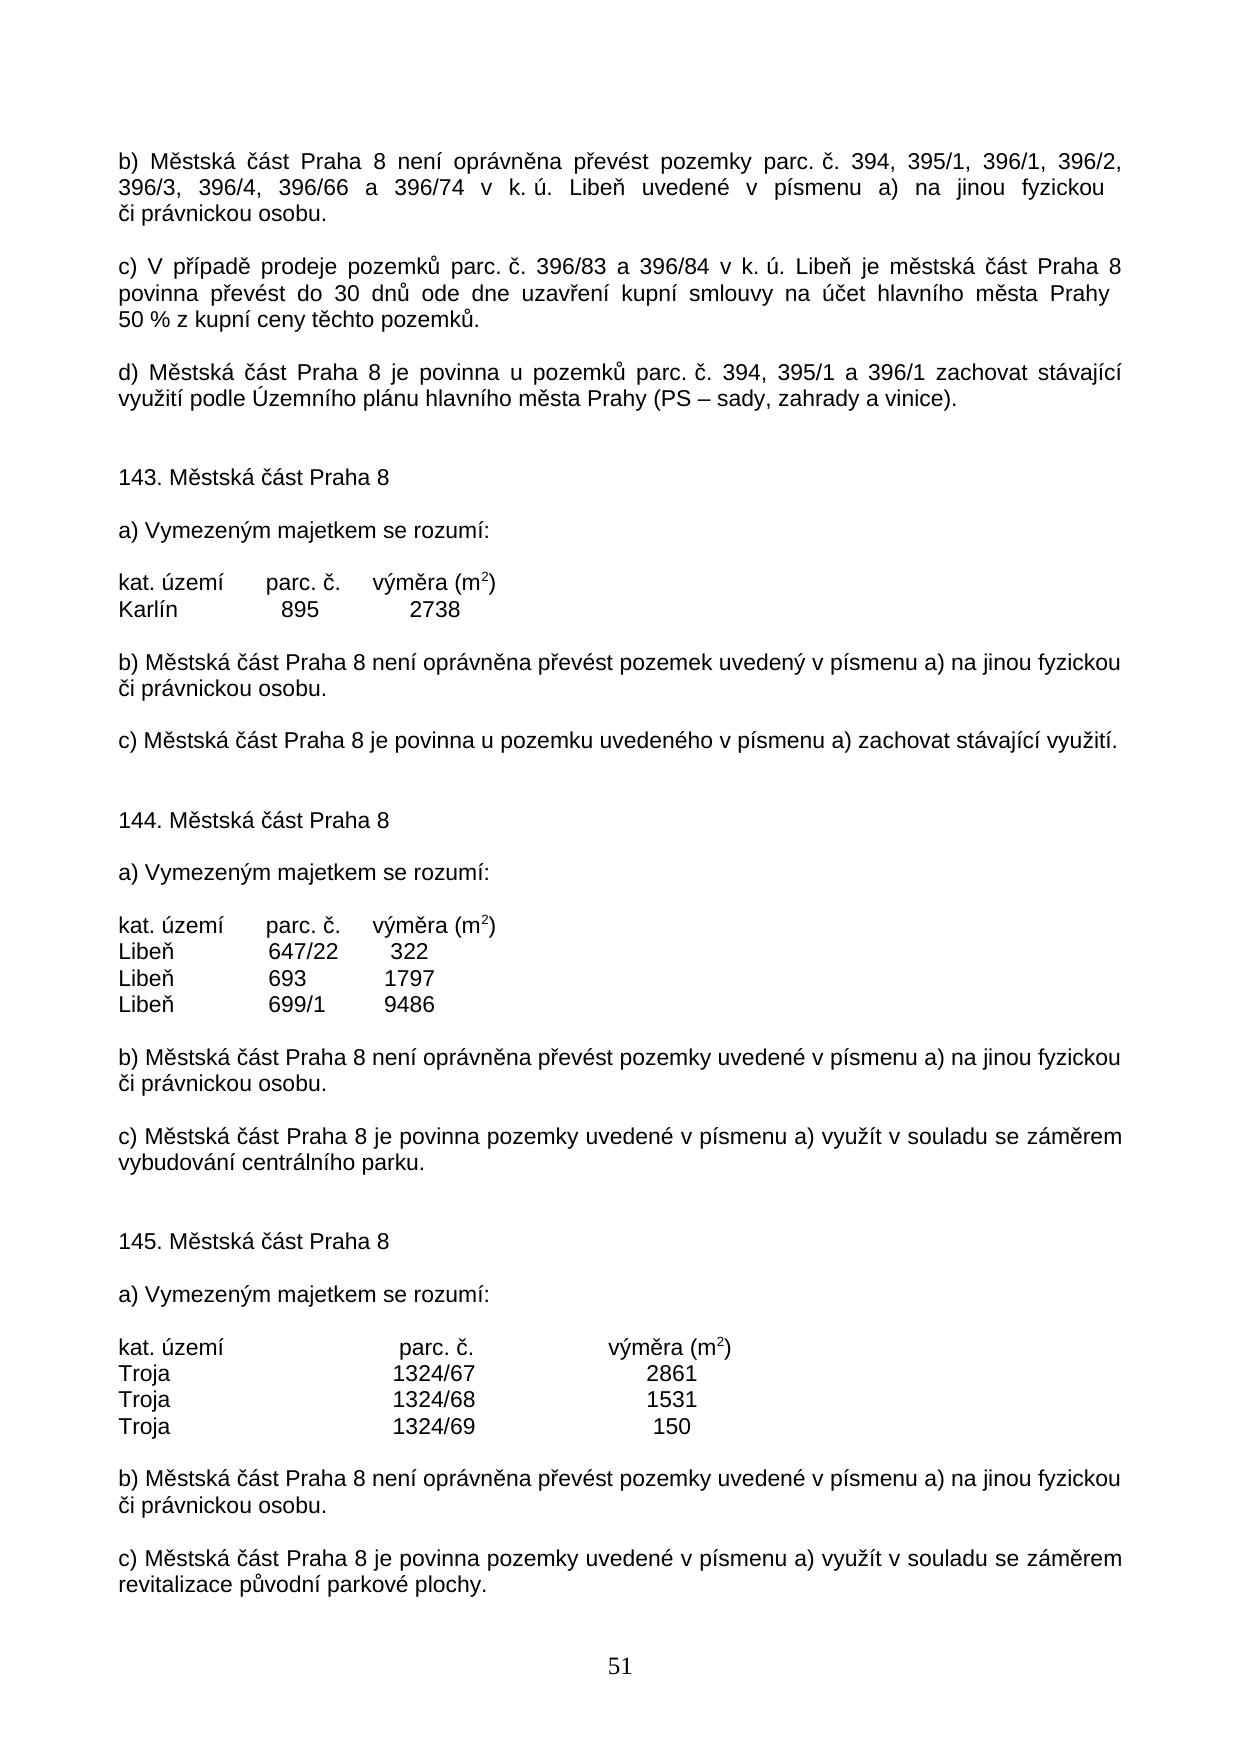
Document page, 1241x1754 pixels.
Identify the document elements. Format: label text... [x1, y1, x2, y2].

text a) Vymezeným majetkem se rozumí: [118, 517, 1122, 543]
text kat. území parc. č. výměra (m2) [118, 1334, 1122, 1360]
text Libeň 647/22 322 [118, 938, 1122, 965]
text d) Městská část Praha 8 je povinna u pozemků parc. č. 394, 395/1 a 396/1 zachovat stávající využití podle Územního plánu hlavního města Prahy (PS – sady, zahrady a vinice). [118, 358, 1122, 411]
text c) Městská část Praha 8 je povinna pozemky uvedené v písmenu a) využít v souladu se záměrem vybudování centrálního parku. [118, 1123, 1122, 1176]
text b) Městská část Praha 8 není oprávněna převést pozemek uvedený v písmenu a) na jinou fyzickou či právnickou osobu. [118, 648, 1122, 701]
text kat. území parc. č. výměra (m2) [118, 912, 1122, 938]
text a) Vymezeným majetkem se rozumí: [118, 859, 1122, 886]
text c) V případě prodeje pozemků parc. č. 396/83 a 396/84 v k. ú. Libeň je městská část Praha 8 povinna převést do 30 dnů ode dne uzavření kupní smlouvy na účet hlavního města Prahy 50 % z kupní ceny těchto pozemků. [118, 253, 1122, 332]
text 143. Městská část Praha 8 [118, 464, 1122, 490]
text b) Městská část Praha 8 není oprávněna převést pozemky parc. č. 394, 395/1, 396/1, 396/2, 396/3, 396/4, 396/66 a 396/74 v k. ú. Libeň uvedené v písmenu a) na jinou fyzickou či právnickou osobu. [118, 148, 1122, 227]
text Troja 1324/67 2861 [118, 1360, 1122, 1386]
text 145. Městská část Praha 8 [118, 1228, 1122, 1254]
text Troja 1324/69 150 [118, 1413, 1122, 1439]
text Karlín 895 2738 [118, 596, 1122, 622]
text b) Městská část Praha 8 není oprávněna převést pozemky uvedené v písmenu a) na jinou fyzickou či právnickou osobu. [118, 1465, 1122, 1518]
text Libeň 693 1797 [118, 965, 1122, 991]
text b) Městská část Praha 8 není oprávněna převést pozemky uvedené v písmenu a) na jinou fyzickou či právnickou osobu. [118, 1044, 1122, 1096]
text kat. území parc. č. výměra (m2) [118, 569, 1122, 596]
text a) Vymezeným majetkem se rozumí: [118, 1281, 1122, 1307]
text c) Městská část Praha 8 je povinna u pozemku uvedeného v písmenu a) zachovat stávající využití. [118, 727, 1122, 754]
text c) Městská část Praha 8 je povinna pozemky uvedené v písmenu a) využít v souladu se záměrem revitalizace původní parkové plochy. [118, 1544, 1122, 1597]
text Libeň 699/1 9486 [118, 991, 1122, 1017]
text Troja 1324/68 1531 [118, 1386, 1122, 1413]
text 144. Městská část Praha 8 [118, 807, 1122, 833]
